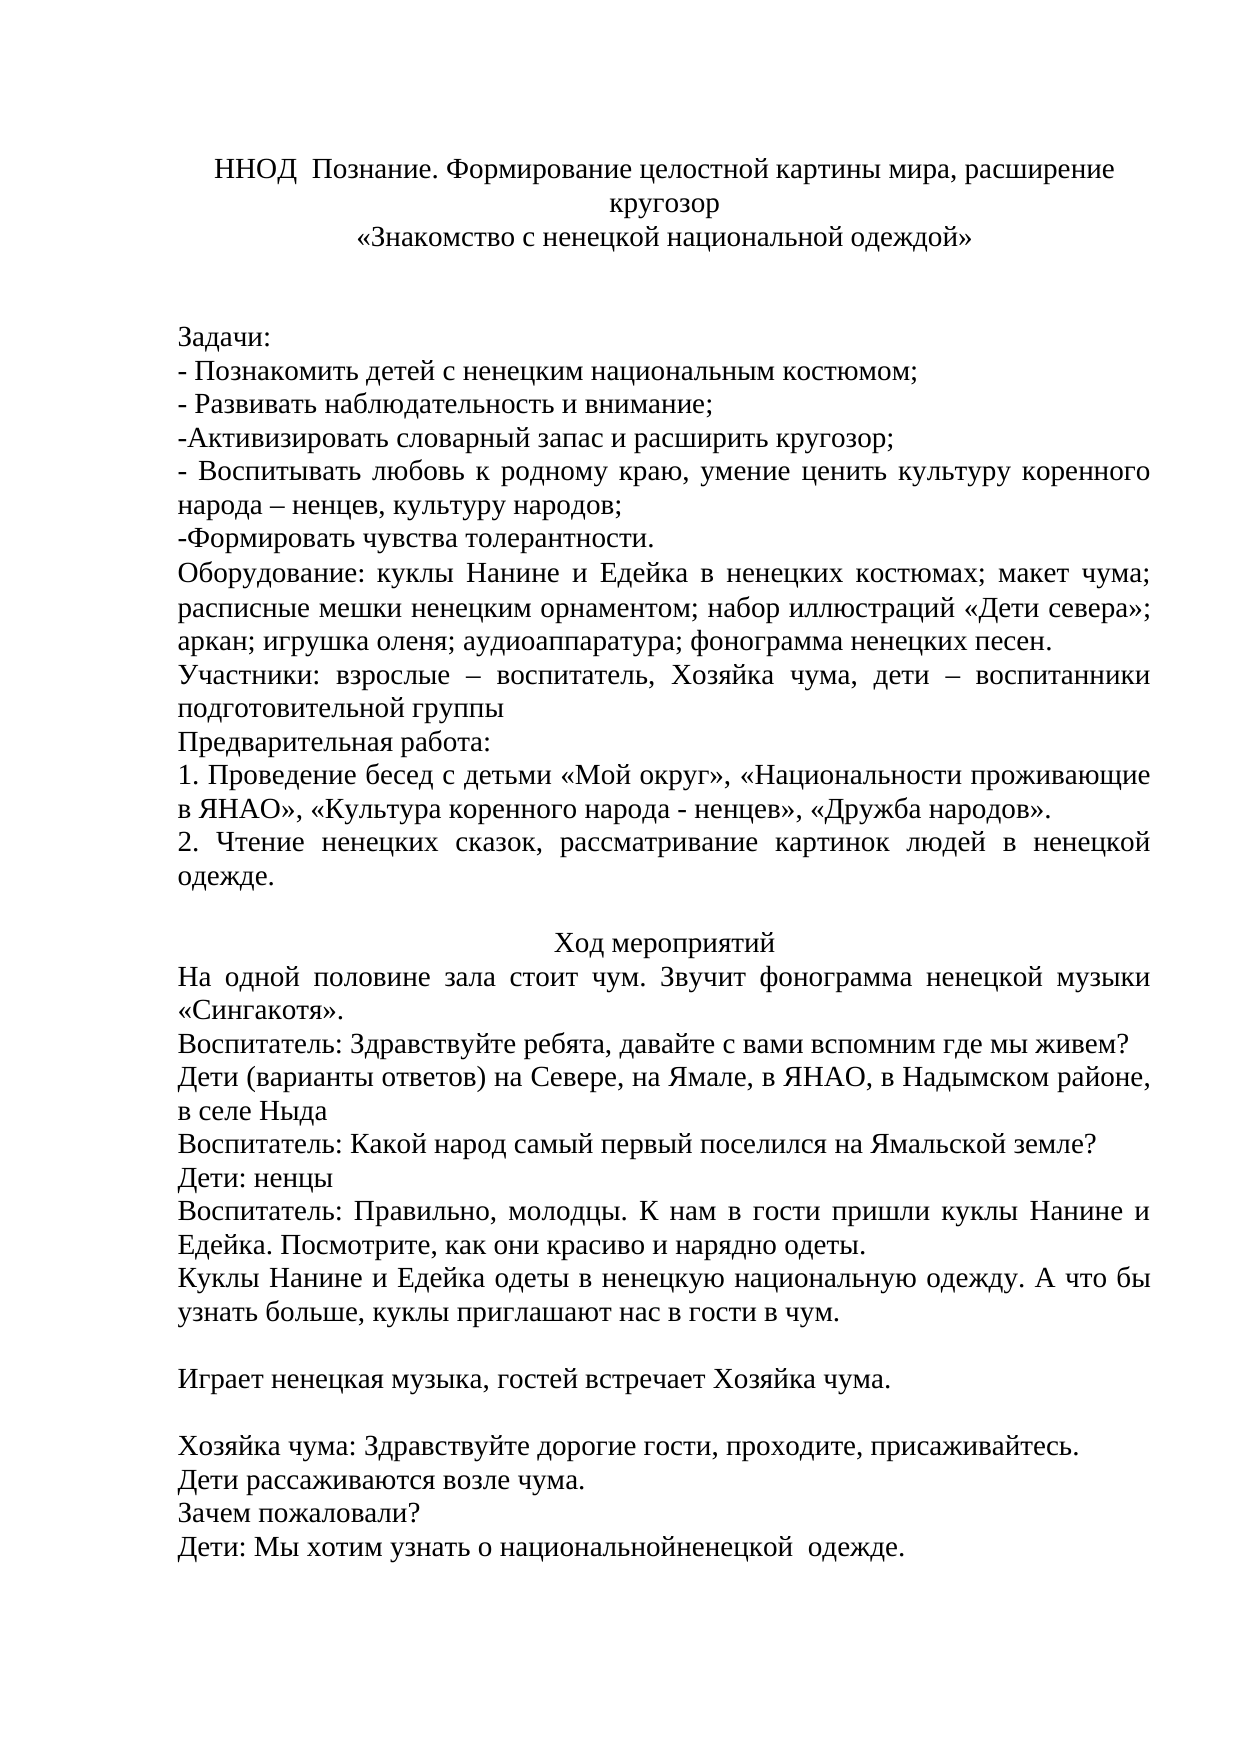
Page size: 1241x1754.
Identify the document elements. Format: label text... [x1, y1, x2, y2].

text Предварительная работа: [177, 724, 1152, 757]
text 2. Чтение ненецких сказок, рассматривание картинок людей в ненецкой одежде. [177, 824, 1152, 892]
text Дети рассаживаются возле чума. [177, 1462, 1152, 1495]
text Воспитатель: Правильно, молодцы. К нам в гости пришли куклы Нанине и Едейка. Посмотрите, как они красиво и нарядно одеты. [177, 1193, 1152, 1261]
text Куклы Нанине и Едейка одеты в ненецкую национальную одежду. А что бы узнать больше, куклы приглашают нас в гости в чум. [177, 1261, 1152, 1328]
text Дети: ненцы [177, 1160, 1152, 1193]
text Зачем пожаловали? [177, 1495, 1152, 1529]
text ННОД Познание. Формирование целостной картины мира, расширение кругозор [177, 152, 1152, 219]
text - Развивать наблюдательность и внимание; [177, 386, 1152, 420]
text - Воспитывать любовь к родному краю, умение ценить культуру коренного народа – ненцев, культуру народов; [177, 453, 1152, 521]
text Дети (варианты ответов) на Севере, на Ямале, в ЯНАО, в Надымском районе, в селе Ныда [177, 1059, 1152, 1126]
text Ход мероприятий [177, 925, 1152, 959]
text Участники: взрослые – воспитатель, Хозяйка чума, дети – воспитанники подготовительной группы [177, 657, 1152, 724]
text 1. Проведение бесед с детьми «Мой округ», «Национальности проживающие в ЯНАО», «Культура коренного народа - ненцев», «Дружба народов». [177, 757, 1152, 824]
text Оборудование: куклы Нанине и Едейка в ненецких костюмах; макет чума; расписные мешки ненецким орнаментом; набор иллюстраций «Дети севера»; аркан; игрушка оленя; аудиоаппаратура; фонограмма ненецких песен. [177, 554, 1152, 657]
text На одной половине зала стоит чум. Звучит фонограмма ненецкой музыки «Сингакотя». [177, 959, 1152, 1026]
text Задачи: [177, 319, 1152, 353]
text «Знакомство с ненецкой национальной одеждой» [177, 219, 1152, 252]
text Воспитатель: Здравствуйте ребята, давайте с вами вспомним где мы живем? [177, 1026, 1152, 1059]
text Дети: Мы хотим узнать о национальнойненецкой одежде. [177, 1529, 1152, 1562]
text Играет ненецкая музыка, гостей встречает Хозяйка чума. [177, 1361, 1152, 1395]
text Воспитатель: Какой народ самый первый поселился на Ямальской земле? [177, 1126, 1152, 1160]
text Хозяйка чума: Здравствуйте дорогие гости, проходите, присаживайтесь. [177, 1428, 1152, 1462]
text -Активизировать словарный запас и расширить кругозор; [177, 420, 1152, 453]
text - Познакомить детей с ненецким национальным костюмом; [177, 353, 1152, 386]
text -Формировать чувства толерантности. [177, 521, 1152, 554]
